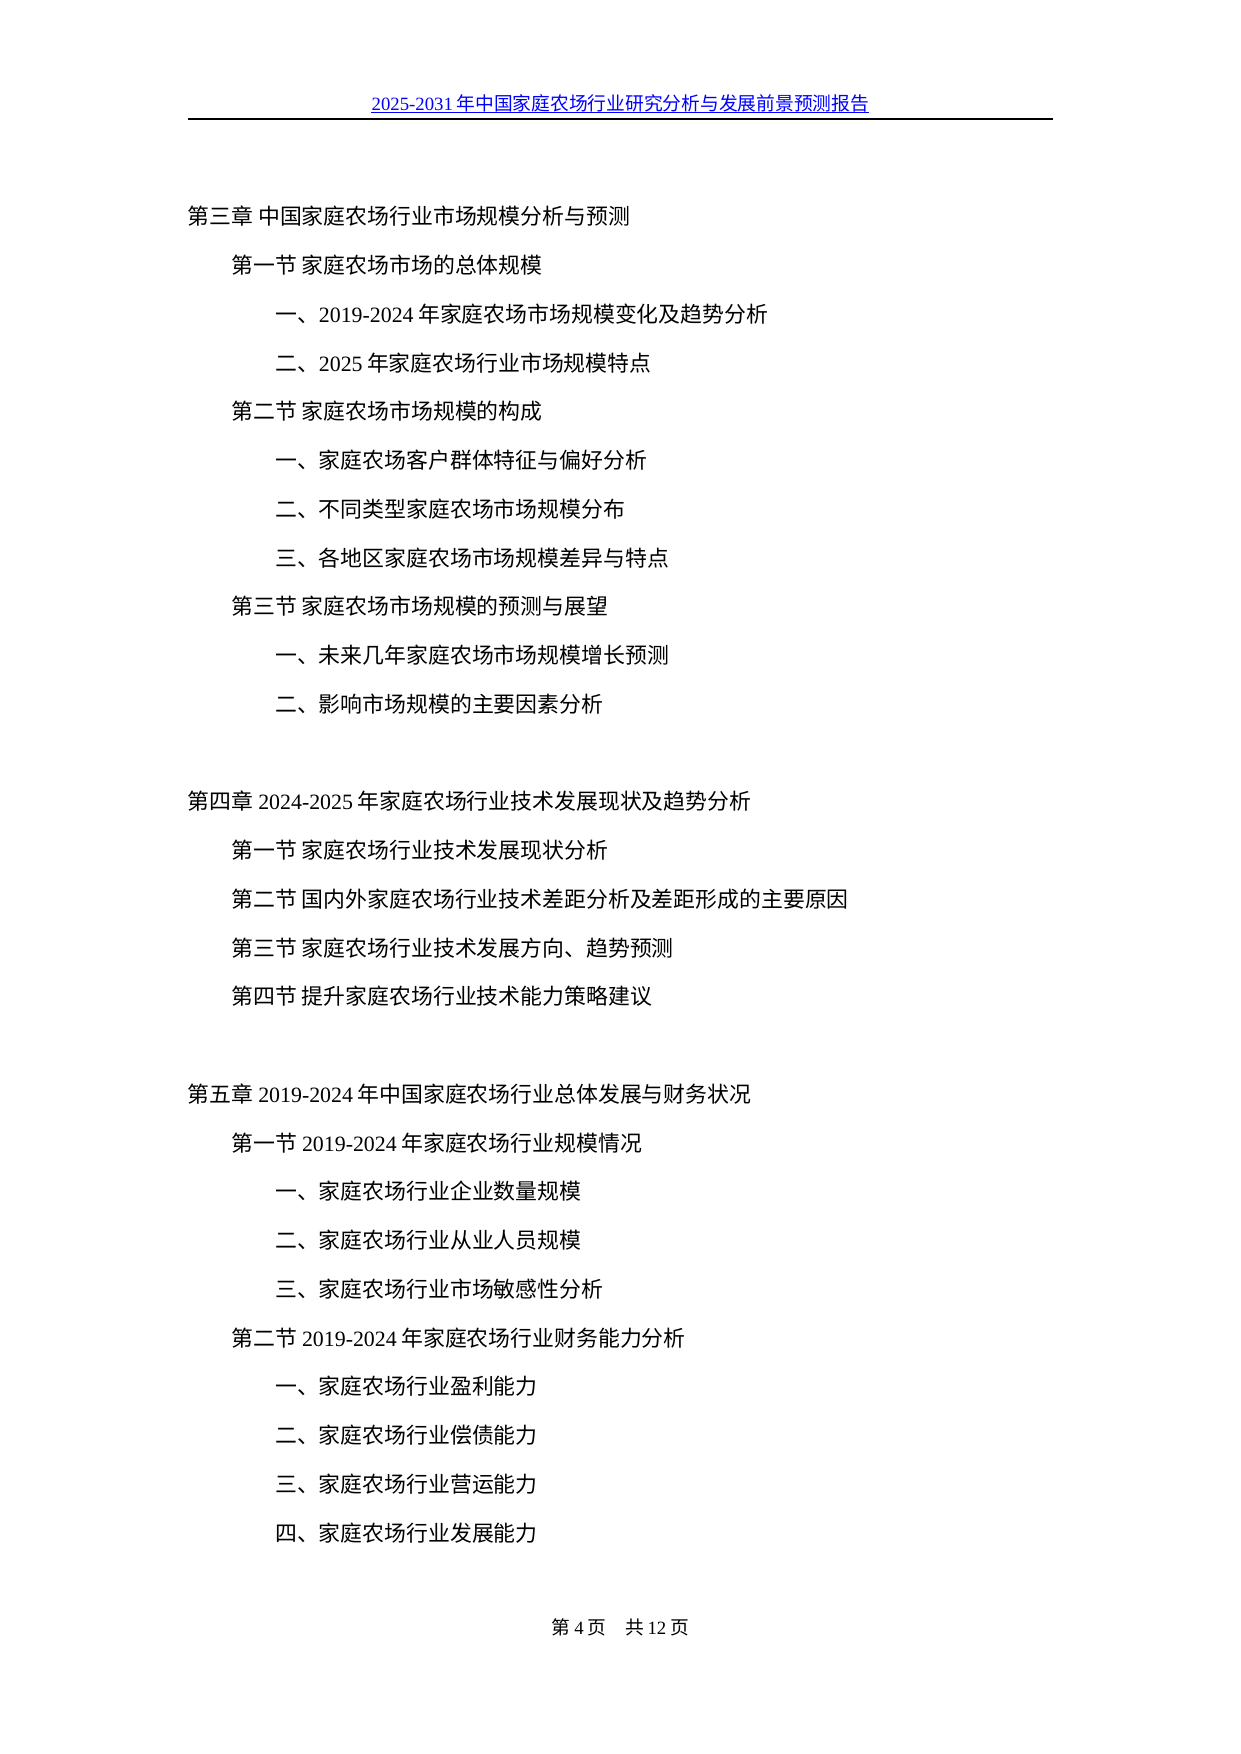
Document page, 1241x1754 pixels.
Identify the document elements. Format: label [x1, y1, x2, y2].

text [187, 150, 1053, 1548]
